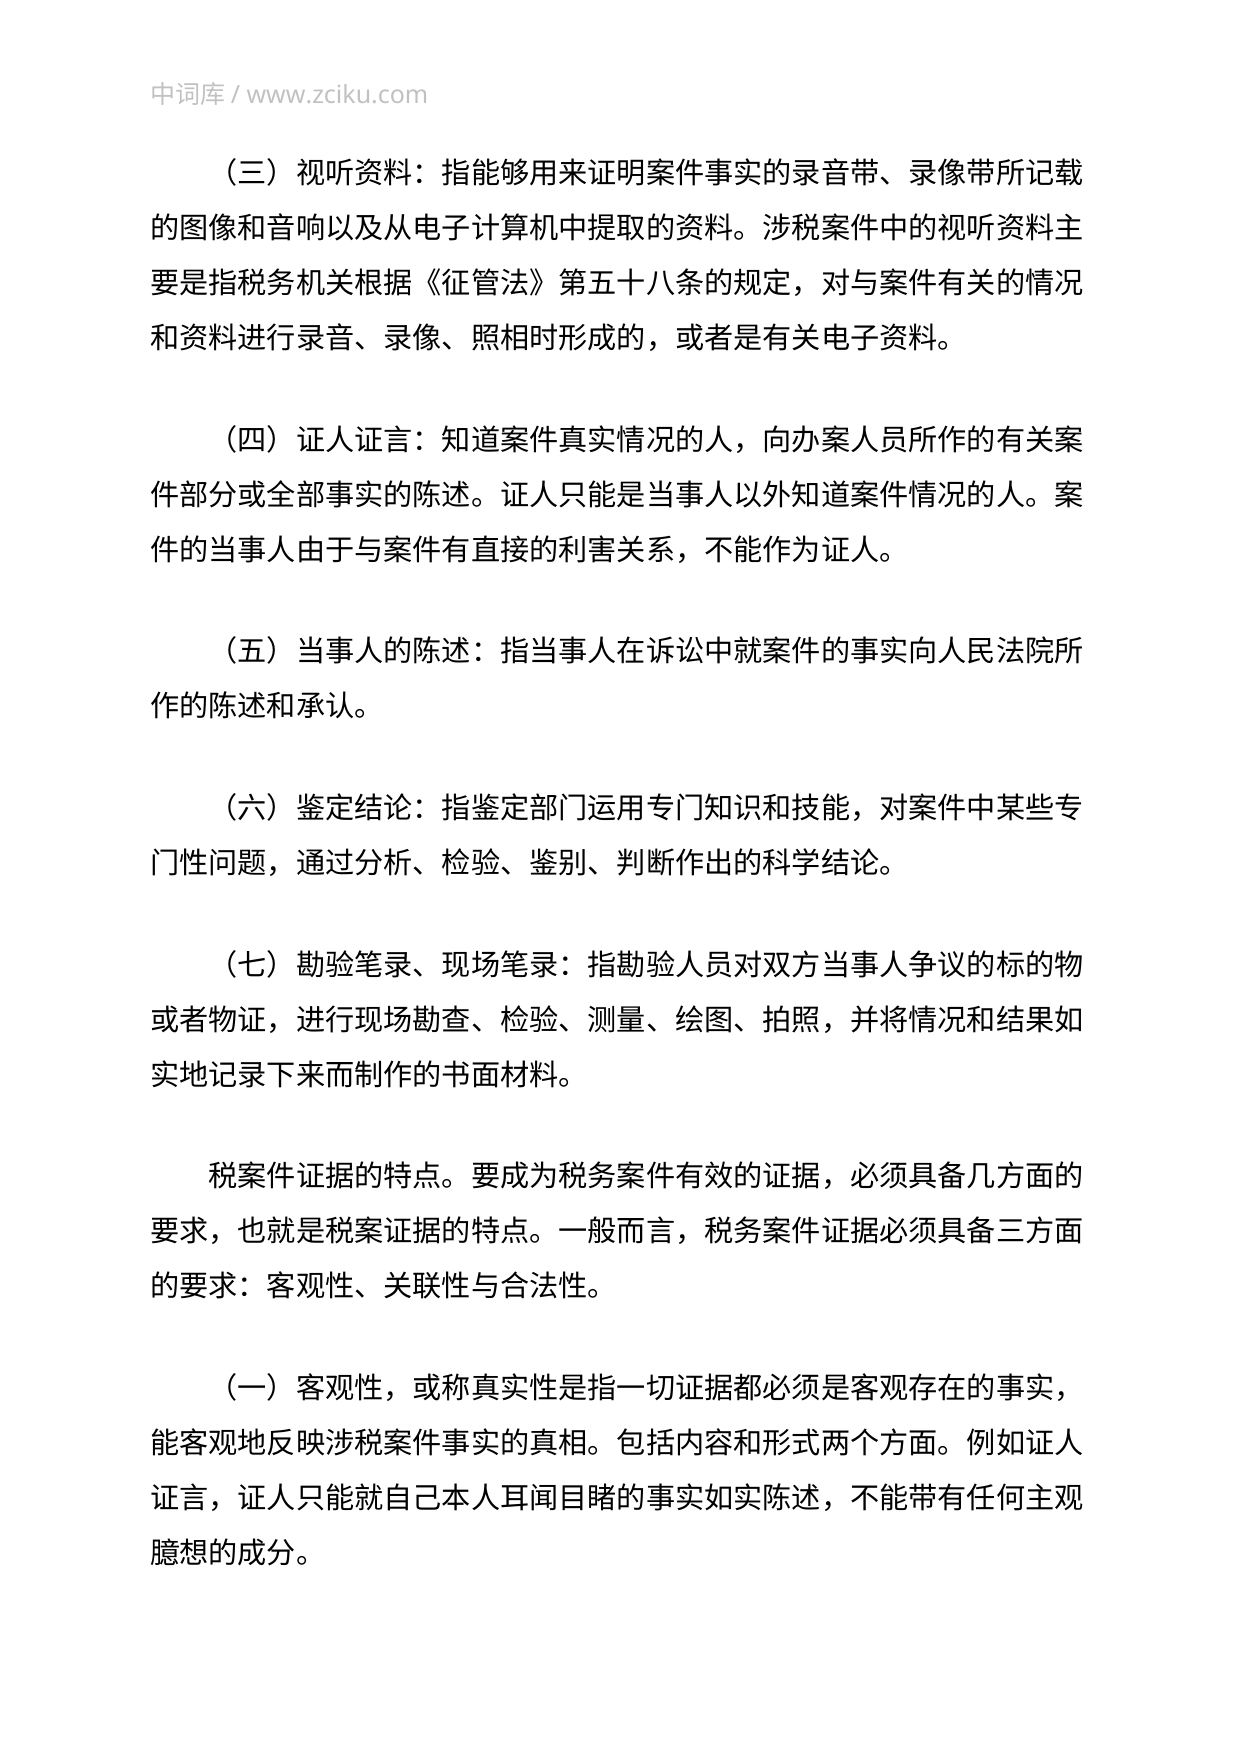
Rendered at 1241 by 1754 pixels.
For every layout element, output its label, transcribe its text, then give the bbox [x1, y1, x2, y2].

text （七）勘验笔录、现场笔录：指勘验人员对双方当事人争议的标的物或者物证，进行现场勘查、检验、测量、绘图、拍照，并将情况和结果如实地记录下来而制作的书面材料。 [150, 941, 1090, 1093]
text （四）证人证言：知道案件真实情况的人，向办案人员所作的有关案件部分或全部事实的陈述。证人只能是当事人以外知道案件情况的人。案件的当事人由于与案件有直接的利害关系，不能作为证人。 [150, 416, 1090, 568]
text （三）视听资料：指能够用来证明案件事实的录音带、录像带所记载的图像和音响以及从电子计算机中提取的资料。涉税案件中的视听资料主要是指税务机关根据《征管法》第五十八条的规定，对与案件有关的情况和资料进行录音、录像、照相时形成的，或者是有关电子资料。 [150, 150, 1090, 357]
text 税案件证据的特点。要成为税务案件有效的证据，必须具备几方面的要求，也就是税案证据的特点。一般而言，税务案件证据必须具备三方面的要求：客观性、关联性与合法性。 [150, 1153, 1090, 1305]
text （一）客观性，或称真实性是指一切证据都必须是客观存在的事实，能客观地反映涉税案件事实的真相。包括内容和形式两个方面。例如证人证言，证人只能就自己本人耳闻目睹的事实如实陈述，不能带有任何主观臆想的成分。 [150, 1364, 1090, 1571]
text （六）鉴定结论：指鉴定部门运用专门知识和技能，对案件中某些专门性问题，通过分析、检验、鉴别、判断作出的科学结论。 [150, 785, 1090, 882]
text （五）当事人的陈述：指当事人在诉讼中就案件的事实向人民法院所作的陈述和承认。 [150, 628, 1090, 725]
